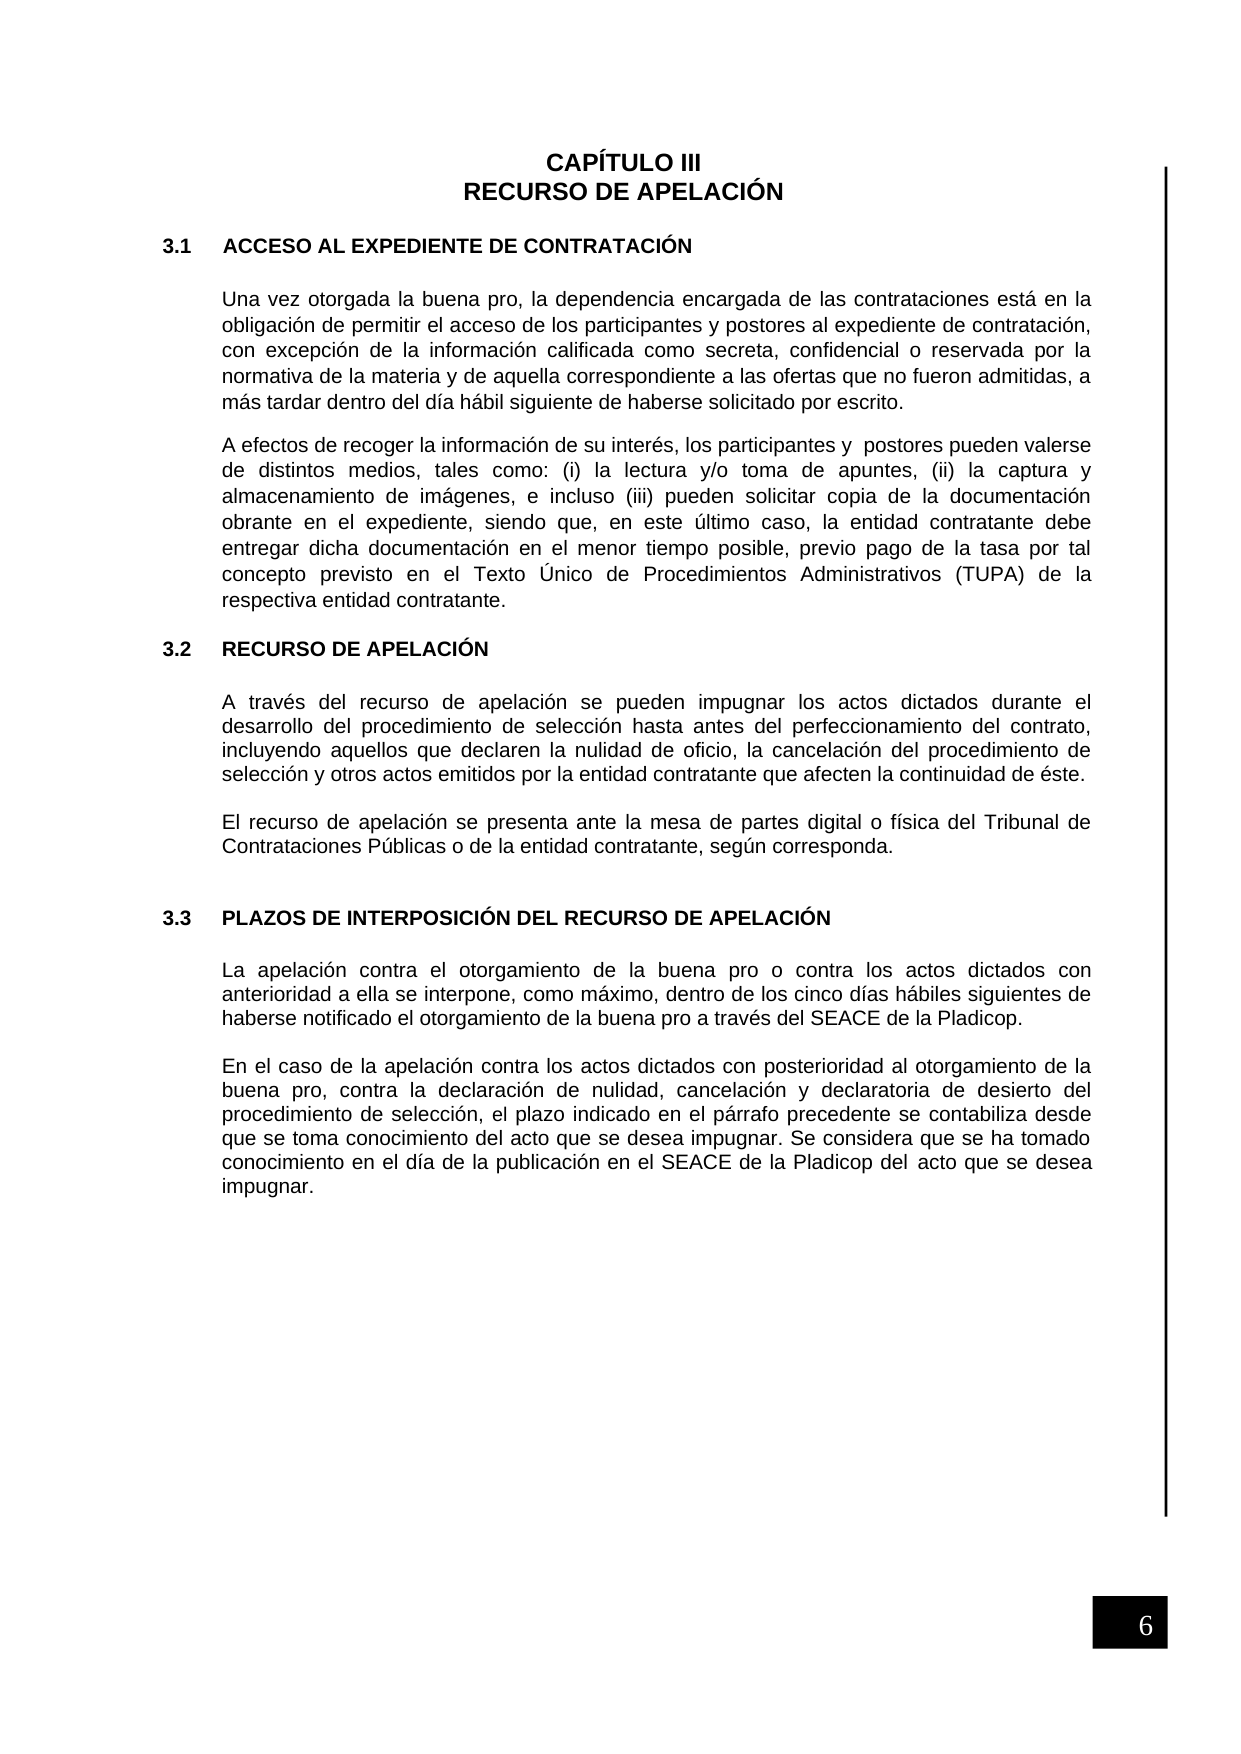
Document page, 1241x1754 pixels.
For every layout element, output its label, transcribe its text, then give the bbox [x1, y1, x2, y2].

list 3.1 ACCESO AL EXPEDIENTE DE CONTRATACIÓN [162, 234, 1092, 258]
text A través del recurso de apelación se pueden impugnar los actos dictados durante el desarrollo del procedimiento de selección hasta antes del perfeccionamiento del contrato, incluyendo aquellos que declaren la nulidad de oficio, la cancelación del procedimiento de selección y otros actos emitidos por la entidad contratante que afecten la continuidad de éste. [222, 690, 1092, 786]
list 3.3 Plazos de interposición del recurso de apelación [162, 906, 1092, 929]
text La apelación contra el otorgamiento de la buena pro o contra los actos dictados con anterioridad a ella se interpone, como máximo, dentro de los cinco días hábiles siguientes de haberse notificado el otorgamiento de la buena pro a través del SEACE de la Pladicop. [222, 958, 1092, 1030]
text En el caso de la apelación contra los actos dictados con posterioridad al otorgamiento de la buena pro, contra la declaración de nulidad, cancelación y declaratoria de desierto del procedimiento de selección, el plazo indicado en el párrafo precedente se contabiliza desde que se toma conocimiento del acto que se desea impugnar. Se considera que se ha tomado conocimiento en el día de la publicación en el SEACE de la Pladicop del acto que se desea impugnar. [222, 1054, 1092, 1198]
list CAPÍTULO III [154, 148, 1092, 176]
list 3.2 RECURSO DE APELACIÓN [162, 637, 1092, 661]
text A efectos de recoger la información de su interés, los participantes y postores pueden valerse de distintos medios, tales como: (i) la lectura y/o toma de apuntes, (ii) la captura y almacenamiento de imágenes, e incluso (iii) pueden solicitar copia de la documentación obrante en el expediente, siendo que, en este último caso, la entidad contratante debe entregar dicha documentación en el menor tiempo posible, previo pago de la tasa por tal concepto previsto en el Texto Único de Procedimientos Administrativos (TUPA) de la respectiva entidad contratante. [222, 432, 1092, 611]
list RECURSO DE APELACIÓN [154, 176, 1092, 205]
text Una vez otorgada la buena pro, la dependencia encargada de las contrataciones está en la obligación de permitir el acceso de los participantes y postores al expediente de contratación, con excepción de la información calificada como secreta, confidencial o reservada por la normativa de la materia y de aquella correspondiente a las ofertas que no fueron admitidas, a más tardar dentro del día hábil siguiente de haberse solicitado por escrito. [222, 287, 1092, 414]
text El recurso de apelación se presenta ante la mesa de partes digital o física del Tribunal de Contrataciones Públicas o de la entidad contratante, según corresponda. [222, 810, 1092, 858]
